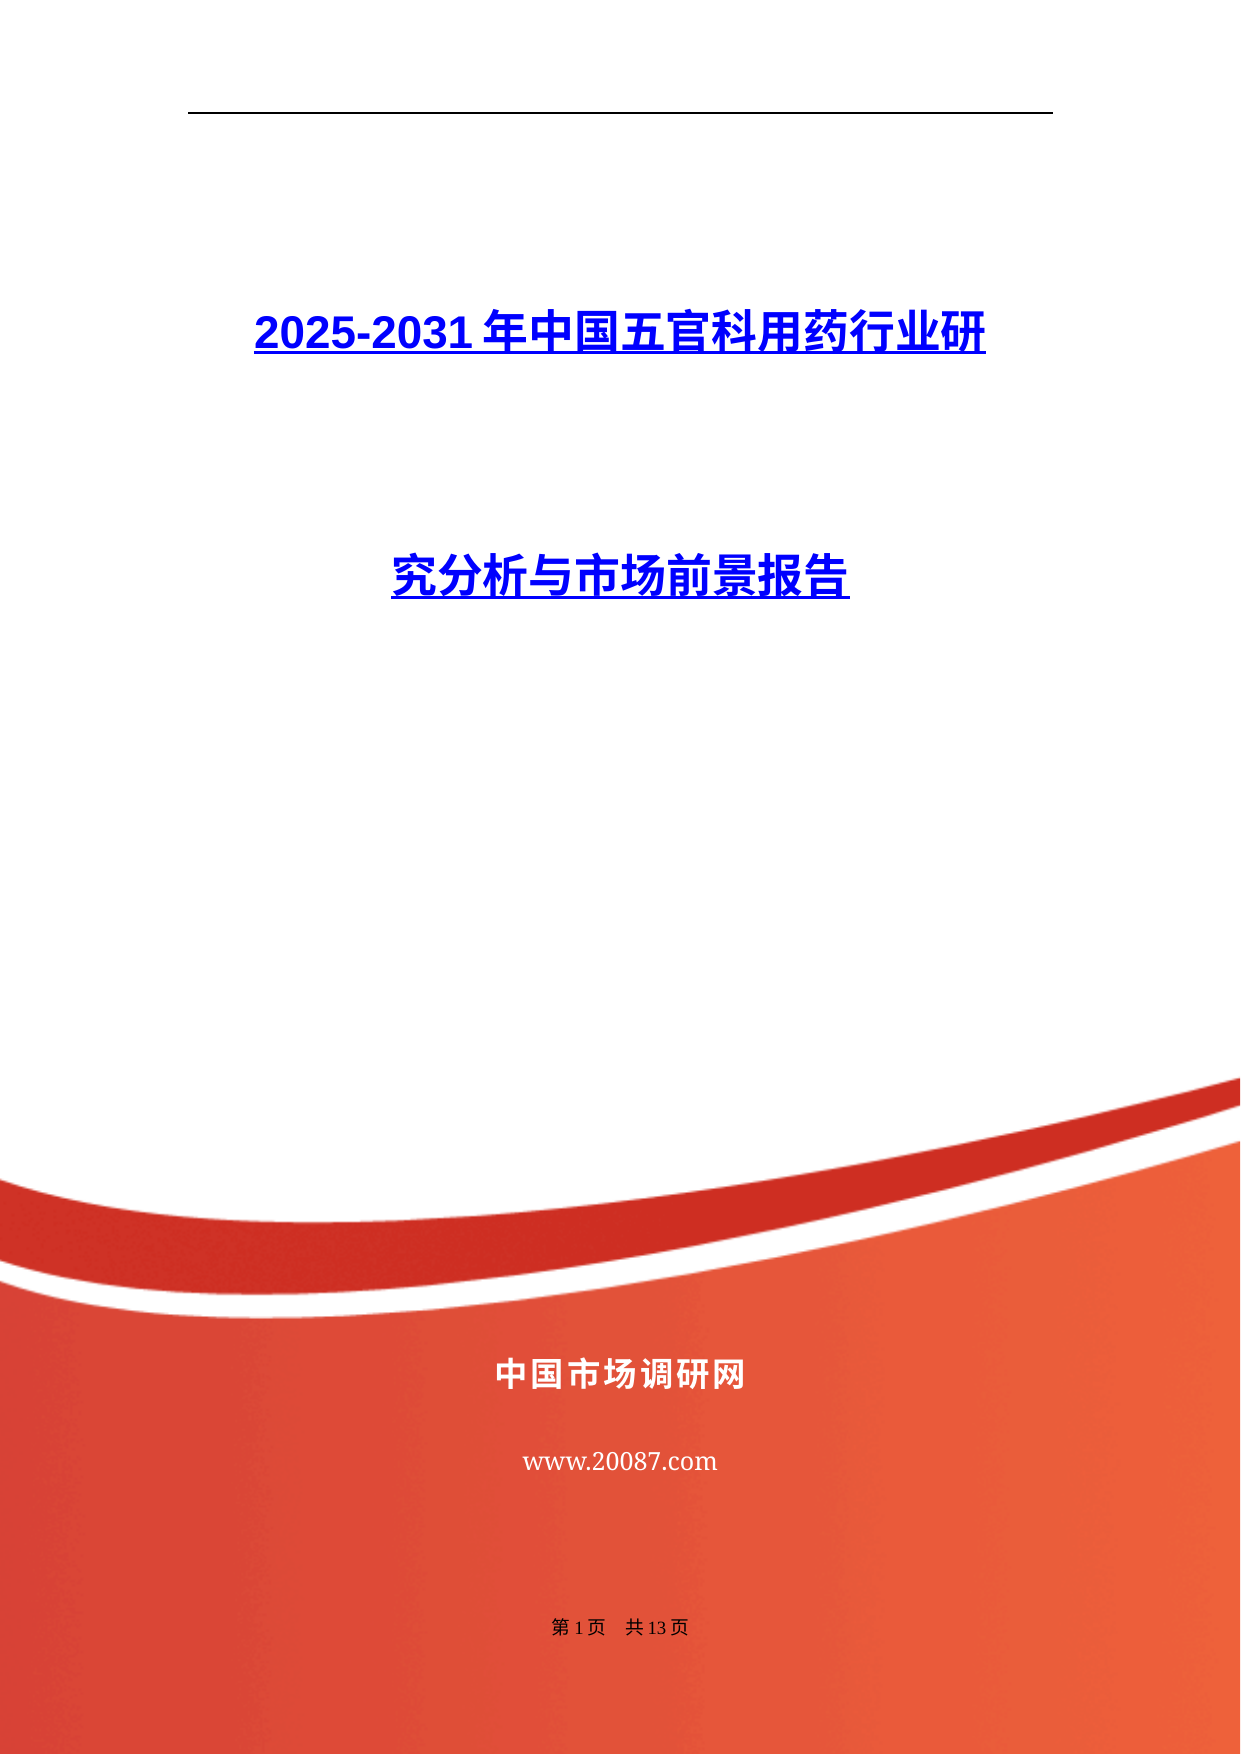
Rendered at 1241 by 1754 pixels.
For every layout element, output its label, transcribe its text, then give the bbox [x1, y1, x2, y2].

text www.20087.com [187, 1428, 1053, 1493]
table_header 2025-2031年中国五官科用药行业研究分析与市场前景报告 [188, 207, 1053, 773]
subtitle 中国市场调研网 [187, 1339, 1053, 1404]
picture [0, 1006, 1241, 1754]
